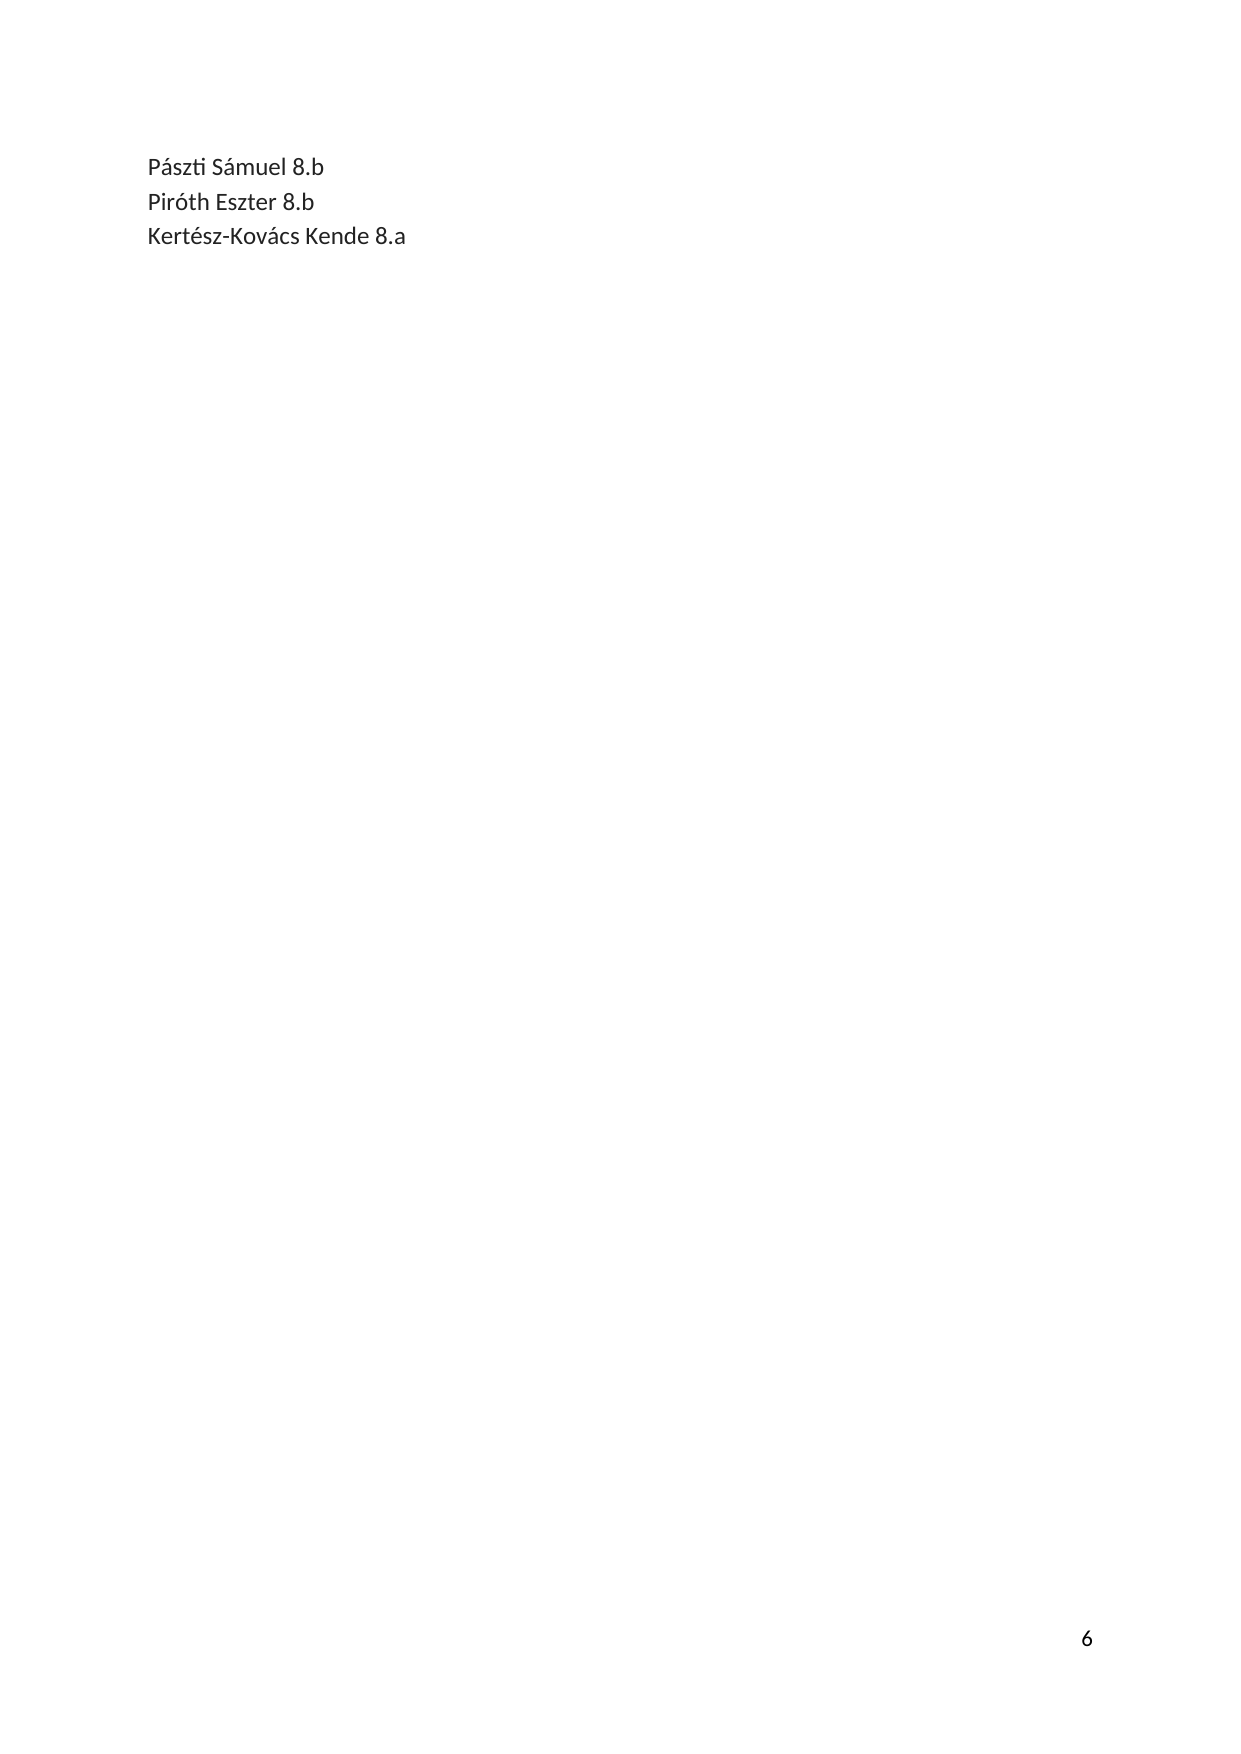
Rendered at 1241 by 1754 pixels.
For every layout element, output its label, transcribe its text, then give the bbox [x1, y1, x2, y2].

text Piróth Eszter 8.b [148, 182, 1093, 216]
text Kertész-Kovács Kende 8.a [148, 216, 1093, 251]
text Pászti Sámuel 8.b [148, 148, 1093, 182]
